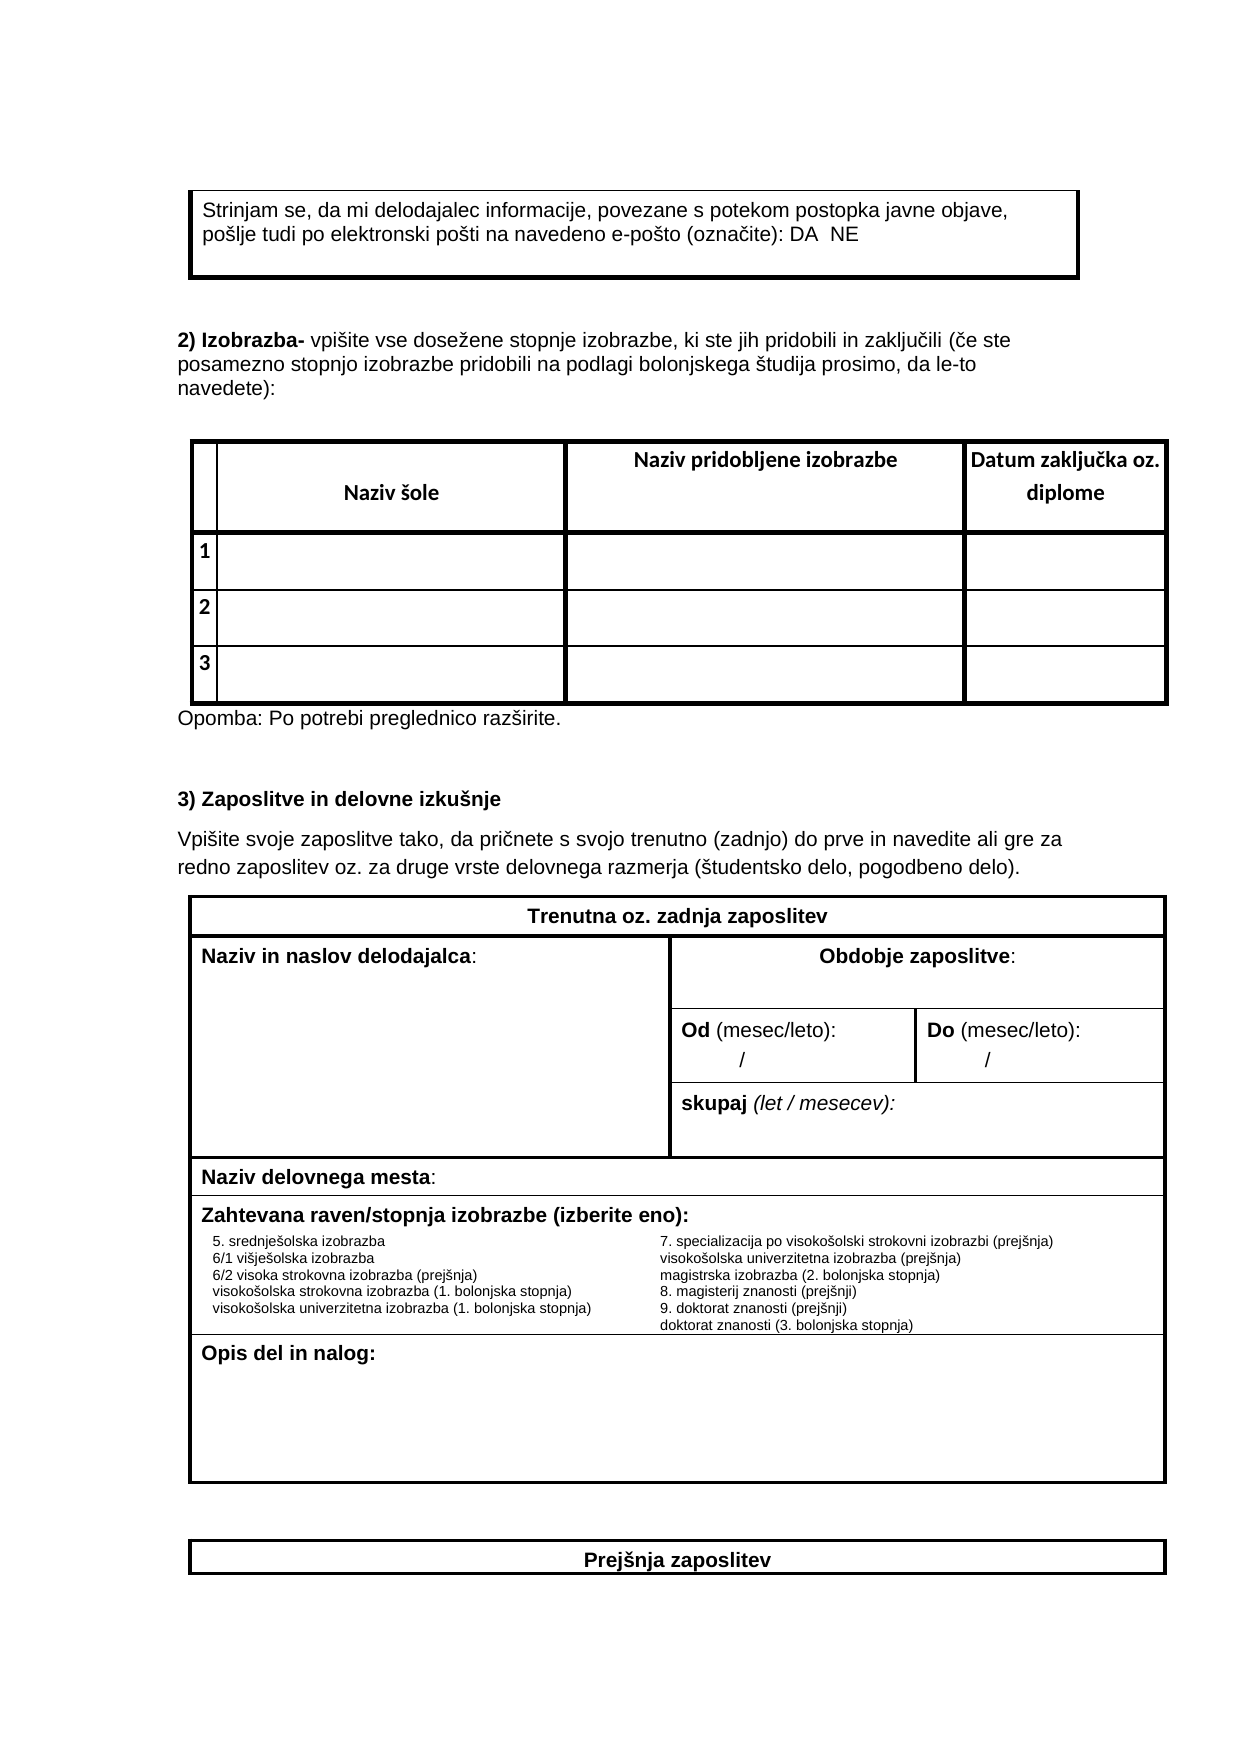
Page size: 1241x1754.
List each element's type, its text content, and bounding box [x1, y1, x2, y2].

table_header Datum zaključka oz. diplome [967, 444, 1164, 530]
table_cell Opis del in nalog: [192, 1335, 1163, 1481]
table_cell [967, 591, 1164, 645]
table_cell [192, 1196, 1163, 1333]
table_cell Naziv in naslov delodajalca: [192, 938, 668, 1156]
table_header Trenutna oz. zadnja zaposlitev [192, 898, 1163, 934]
table_cell [568, 591, 962, 645]
table_cell Naziv delovnega mesta: [192, 1159, 1163, 1195]
text Opomba: Po potrebi preglednico razširite. [177, 706, 1063, 729]
text 2) Izobrazba- vpišite vse dosežene stopnje izobrazbe, ki ste jih pridobili in zaključili (če ste posamezno stopnjo izobrazbe pridobili na podlagi bolonjskega študija prosimo, da le-to navedete): [177, 327, 1063, 399]
table_cell [218, 591, 563, 645]
table_cell Strinjam se, da mi delodajalec informacije, povezane s potekom postopka javne objave, pošlje tudi po elektronski pošti na navedeno e-pošto (označite): DA NE [193, 191, 1076, 275]
table_header Naziv šole [218, 444, 563, 530]
table_header Prejšnja zaposlitev [192, 1542, 1163, 1572]
table_cell [568, 647, 962, 701]
table_cell [967, 535, 1164, 589]
table_cell 3 [194, 647, 216, 701]
table_cell [568, 535, 962, 589]
table_cell Od (mesec/leto): / [672, 1009, 914, 1082]
table_cell 1 [194, 535, 216, 589]
table_cell [967, 647, 1164, 701]
table_cell Obdobje zaposlitve: [672, 938, 1163, 1008]
table_header [194, 444, 216, 530]
table_header Naziv pridobljene izobrazbe [568, 444, 962, 530]
table_cell 2 [194, 591, 216, 645]
text Vpišite svoje zaposlitve tako, da pričnete s svojo trenutno (zadnjo) do prve in navedite ali gre za redno zaposlitev oz. za druge vrste delovnega razmerja (študentsko delo, pogodbeno delo). [177, 827, 1063, 879]
table_cell skupaj (let / mesecev): [672, 1083, 1163, 1156]
table_cell Do (mesec/leto): / [917, 1009, 1163, 1082]
text 3) Zaposlitve in delovne izkušnje [177, 787, 1063, 811]
table_cell [218, 647, 563, 701]
table_cell [218, 535, 563, 589]
